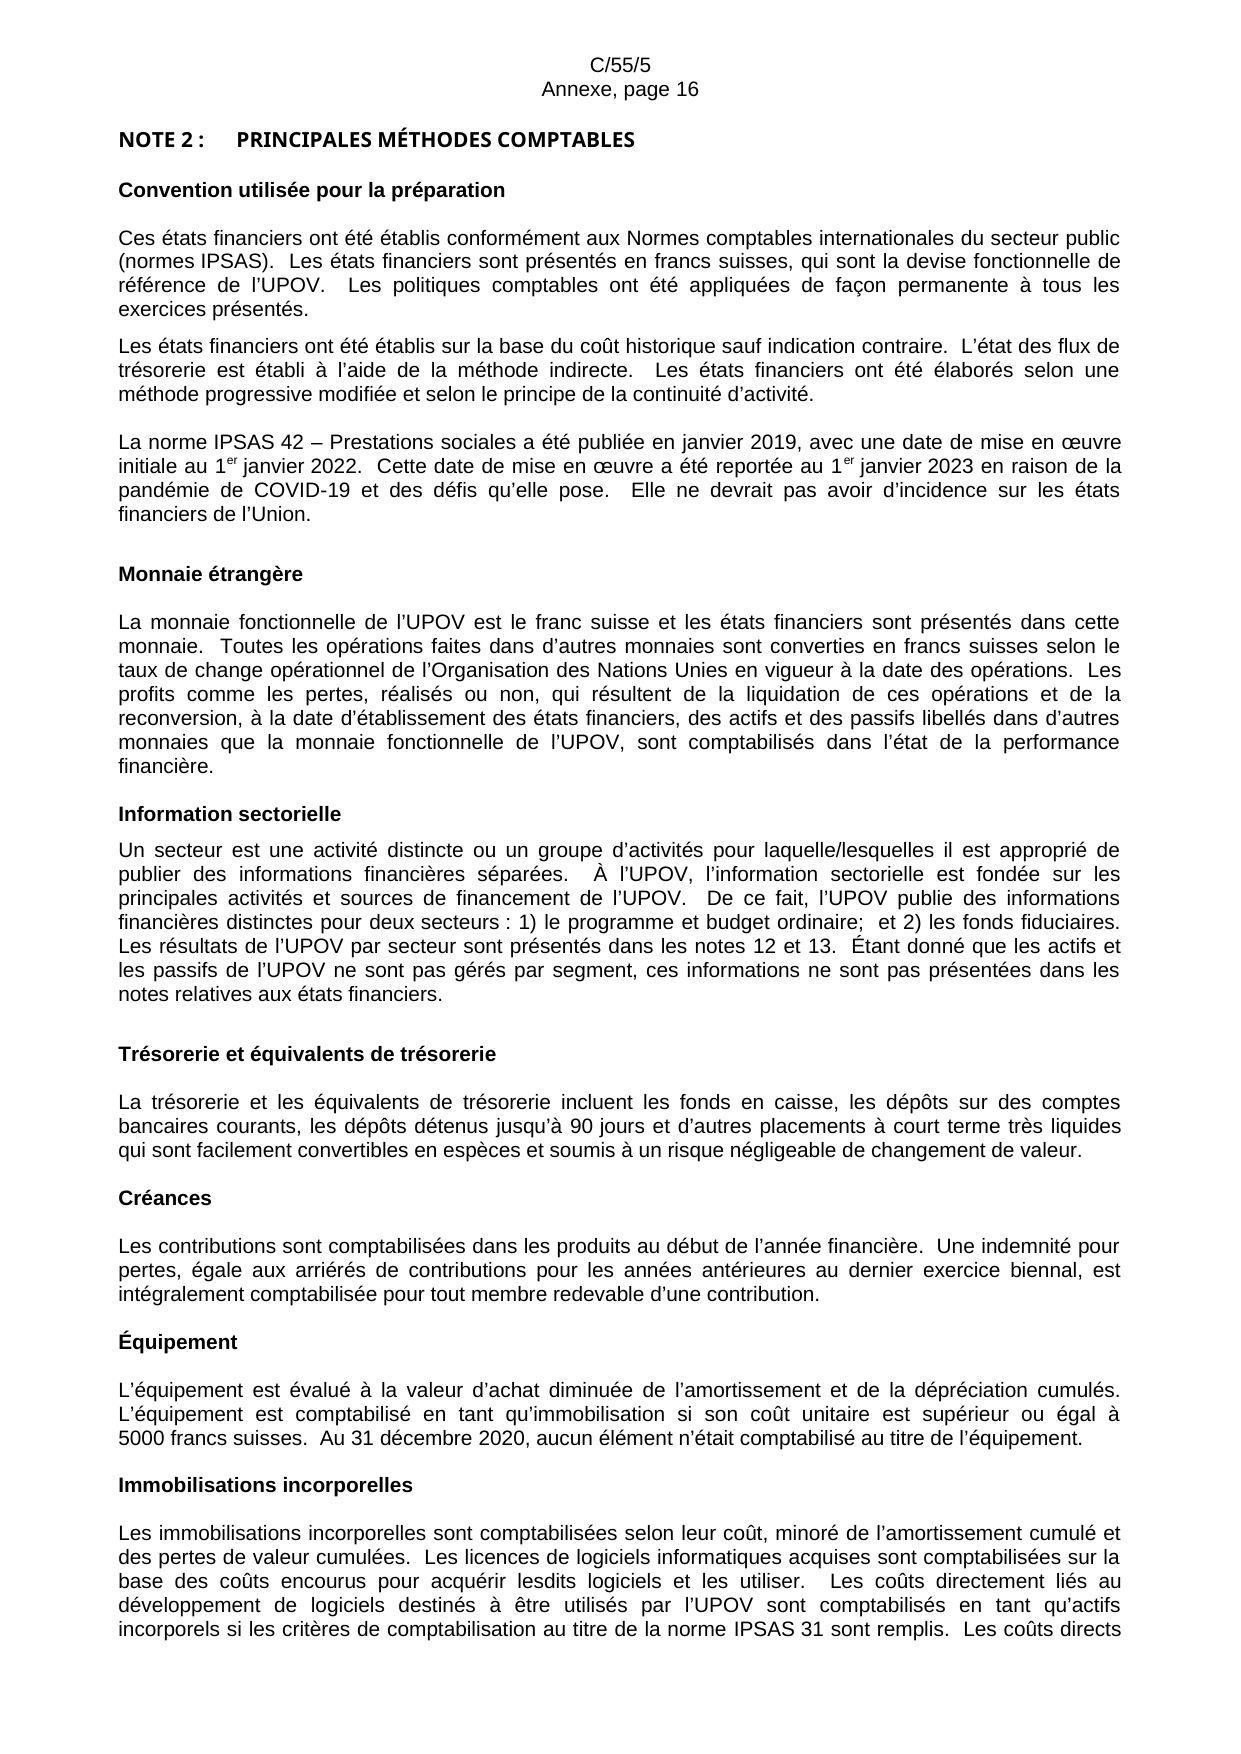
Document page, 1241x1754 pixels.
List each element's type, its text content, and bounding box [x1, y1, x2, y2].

text La monnaie fonctionnelle de l’UPOV est le franc suisse et les états financiers sont présentés dans cette monnaie. Toutes les opérations faites dans d’autres monnaies sont converties en francs suisses selon le taux de change opérationnel de l’Organisation des Nations Unies en vigueur à la date des opérations. Les profits comme les pertes, réalisés ou non, qui résultent de la liquidation de ces opérations et de la reconversion, à la date d’établissement des états financiers, des actifs et des passifs libellés dans d’autres monnaies que la monnaie fonctionnelle de l’UPOV, sont comptabilisés dans l’état de la performance financière. [118, 610, 1122, 777]
text Un secteur est une activité distincte ou un groupe d’activités pour laquelle/lesquelles il est approprié de publier des informations financières séparées. À l’UPOV, l’information sectorielle est fondée sur les principales activités et sources de financement de l’UPOV. De ce fait, l’UPOV publie des informations financières distinctes pour deux secteurs : 1) le programme et budget ordinaire; et 2) les fonds fiduciaires. Les résultats de l’UPOV par secteur sont présentés dans les notes 12 et 13. Étant donné que les actifs et les passifs de l’UPOV ne sont pas gérés par segment, ces informations ne sont pas présentées dans les notes relatives aux états financiers. [118, 838, 1122, 1006]
text Équipement [118, 1329, 1122, 1353]
text Créances [118, 1186, 1122, 1210]
text Les contributions sont comptabilisées dans les produits au début de l’année financière. Une indemnité pour pertes, égale aux arriérés de contributions pour les années antérieures au dernier exercice biennal, est intégralement comptabilisée pour tout membre redevable d’une contribution. [118, 1234, 1122, 1306]
text La trésorerie et les équivalents de trésorerie incluent les fonds en caisse, les dépôts sur des comptes bancaires courants, les dépôts détenus jusqu’à 90 jours et d’autres placements à court terme très liquides qui sont facilement convertibles en espèces et soumis à un risque négligeable de changement de valeur. [118, 1090, 1122, 1162]
text Immobilisations incorporelles [118, 1473, 1122, 1497]
text Convention utilisée pour la préparation [118, 177, 1122, 201]
text Ces états financiers ont été établis conformément aux Normes comptables internationales du secteur public (normes IPSAS). Les états financiers sont présentés en francs suisses, qui sont la devise fonctionnelle de référence de l’UPOV. Les politiques comptables ont été appliquées de façon permanente à tous les exercices présentés. [118, 225, 1122, 321]
text La norme IPSAS 42 – Prestations sociales a été publiée en janvier 2019, avec une date de mise en œuvre initiale au 1er janvier 2022. Cette date de mise en œuvre a été reportée au 1er janvier 2023 en raison de la pandémie de COVID-19 et des défis qu’elle pose. Elle ne devrait pas avoir d’incidence sur les états financiers de l’Union. [118, 429, 1122, 525]
text L’équipement est évalué à la valeur d’achat diminuée de l’amortissement et de la dépréciation cumulés. L’équipement est comptabilisé en tant qu’immobilisation si son coût unitaire est supérieur ou égal à 5000 francs suisses. Au 31 décembre 2020, aucun élément n’était comptabilisé au titre de l’équipement. [118, 1377, 1122, 1449]
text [118, 1521, 1122, 1641]
text Les états financiers ont été établis sur la base du coût historique sauf indication contraire. L’état des flux de trésorerie est établi à l’aide de la méthode indirecte. Les états financiers ont été élaborés selon une méthode progressive modifiée et selon le principe de la continuité d’activité. [118, 334, 1122, 406]
text Trésorerie et équivalents de trésorerie [118, 1042, 1122, 1066]
text Information sectorielle [118, 801, 1122, 825]
text Monnaie étrangère [118, 562, 1122, 586]
subtitle Note 2 : Principales méthodes comptables [118, 125, 1122, 153]
